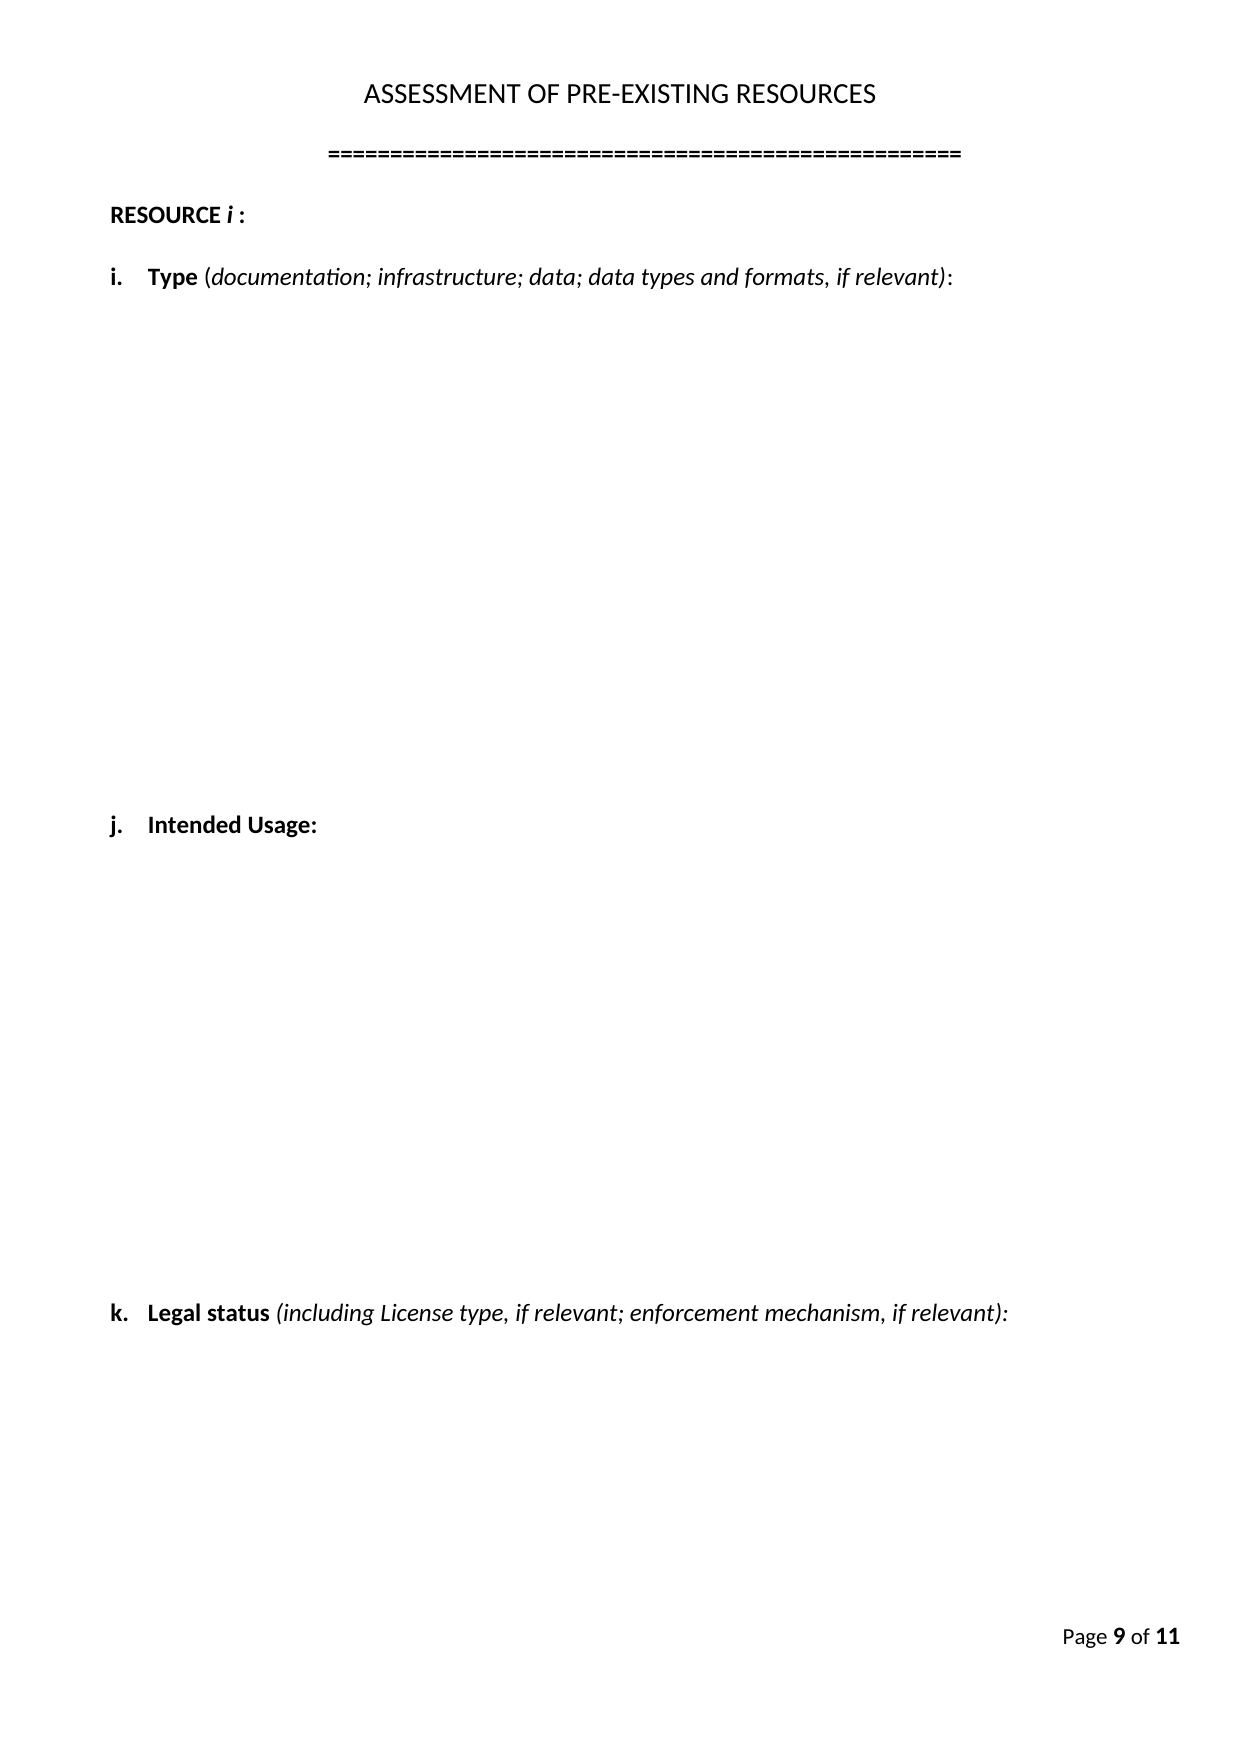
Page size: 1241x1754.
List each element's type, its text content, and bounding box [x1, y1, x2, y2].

list =================================================== [110, 139, 1180, 169]
list Legal status (including License type, if relevant; enforcement mechanism, if relevant): [110, 1297, 1180, 1328]
list RESOURCE i : [110, 200, 1180, 230]
list Type (documentation; infrastructure; data; data types and formats, if relevant): [110, 261, 1180, 291]
list Intended Usage: [110, 809, 1180, 839]
